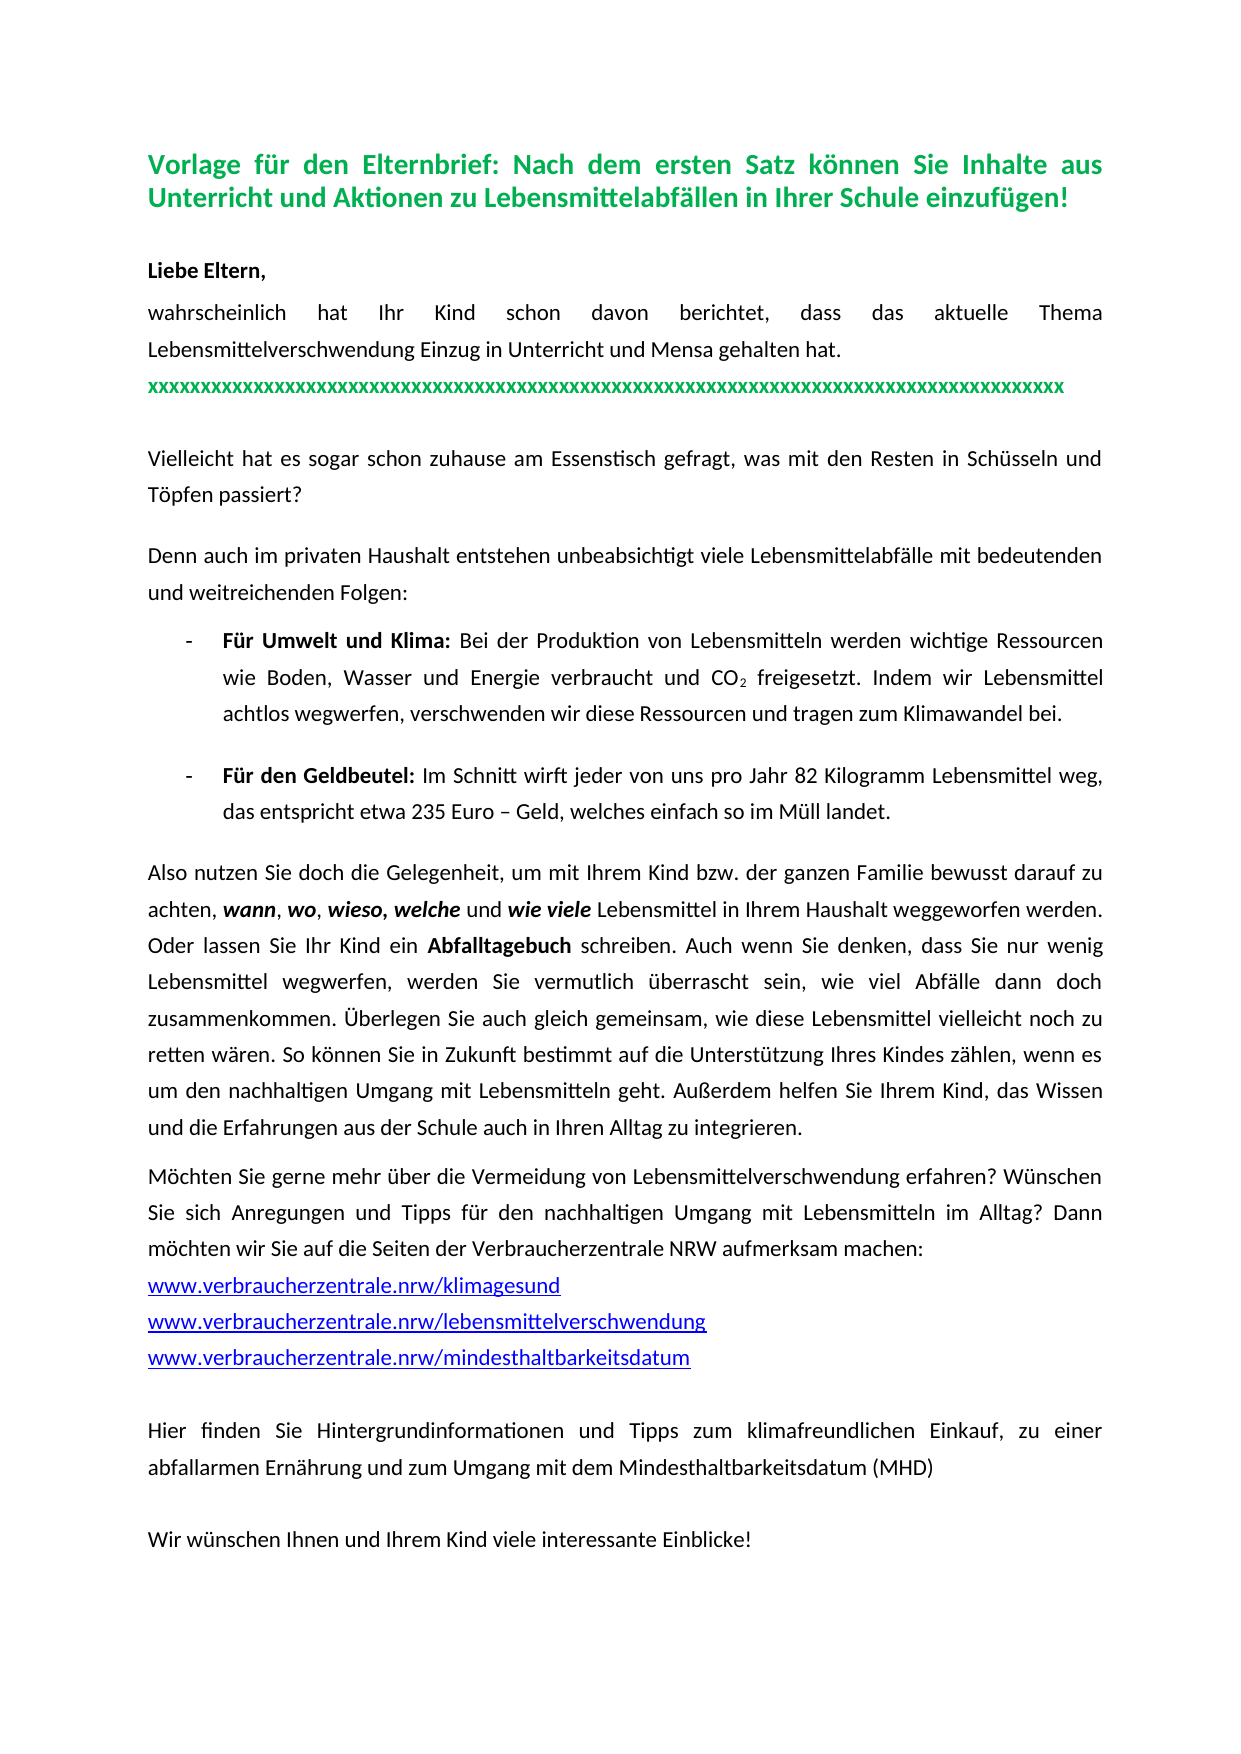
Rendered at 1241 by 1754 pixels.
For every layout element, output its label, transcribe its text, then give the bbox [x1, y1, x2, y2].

text Also nutzen Sie doch die Gelegenheit, um mit Ihrem Kind bzw. der ganzen Familie bewusst darauf zu achten, wann, wo, wieso, welche und wie viele Lebensmittel in Ihrem Haushalt weggeworfen werden. Oder lassen Sie Ihr Kind ein Abfalltagebuch schreiben. Auch wenn Sie denken, dass Sie nur wenig Lebensmittel wegwerfen, werden Sie vermutlich überrascht sein, wie viel Abfälle dann doch zusammenkommen. Überlegen Sie auch gleich gemeinsam, wie diese Lebensmittel vielleicht noch zu retten wären. So können Sie in Zukunft bestimmt auf die Unterstützung Ihres Kindes zählen, wenn es um den nachhaltigen Umgang mit Lebensmitteln geht. Außerdem helfen Sie Ihrem Kind, das Wissen und die Erfahrungen aus der Schule auch in Ihren Alltag zu integrieren. [148, 858, 1104, 1141]
text Hier finden Sie Hintergrundinformationen und Tipps zum klimafreundlichen Einkauf, zu einer abfallarmen Ernährung und zum Umgang mit dem Mindesthaltbarkeitsdatum (MHD) [148, 1416, 1104, 1481]
text Möchten Sie gerne mehr über die Vermeidung von Lebensmittelverschwendung erfahren? Wünschen Sie sich Anregungen und Tipps für den nachhaltigen Umgang mit Lebensmitteln im Alltag? Dann möchten wir Sie auf die Seiten der Verbraucherzentrale NRW aufmerksam machen: [148, 1162, 1104, 1262]
text Denn auch im privaten Haushalt entstehen unbeabsichtigt viele Lebensmittelabfälle mit bedeutenden und weitreichenden Folgen: [148, 541, 1104, 606]
text Vielleicht hat es sogar schon zuhause am Essenstisch gefragt, was mit den Resten in Schüsseln und Töpfen passiert? [148, 444, 1104, 508]
list Für den Geldbeutel: Im Schnitt wirft jeder von uns pro Jahr 82 Kilogramm Lebensmittel weg, das entspricht etwa 235 Euro – Geld, welches einfach so im Müll landet. [185, 761, 1104, 825]
text Vorlage für den Elternbrief: Nach dem ersten Satz können Sie Inhalte aus Unterricht und Aktionen zu Lebensmittelabfällen in Ihrer Schule einzufügen! [148, 148, 1104, 214]
text wahrscheinlich hat Ihr Kind schon davon berichtet, dass das aktuelle Thema Lebensmittelverschwendung Einzug in Unterricht und Mensa gehalten hat. [148, 298, 1104, 363]
list Für Umwelt und Klima: Bei der Produktion von Lebensmitteln werden wichtige Ressourcen wie Boden, Wasser und Energie verbraucht und CO2 freigesetzt. Indem wir Lebensmittel achtlos wegwerfen, verschwenden wir diese Ressourcen und tragen zum Klimawandel bei. [185, 627, 1104, 727]
text xxxxxxxxxxxxxxxxxxxxxxxxxxxxxxxxxxxxxxxxxxxxxxxxxxxxxxxxxxxxxxxxxxxxxxxxxxxxxxxxxxxxxxx [148, 371, 1104, 399]
text Wir wünschen Ihnen und Ihrem Kind viele interessante Einblicke! [148, 1525, 1104, 1553]
text www.verbraucherzentrale.nrw/klimagesund [148, 1271, 1104, 1299]
text www.verbraucherzentrale.nrw/lebensmittelverschwendung [148, 1307, 1104, 1335]
text Liebe Eltern, [148, 256, 1104, 284]
text www.verbraucherzentrale.nrw/mindesthaltbarkeitsdatum [148, 1343, 1104, 1372]
